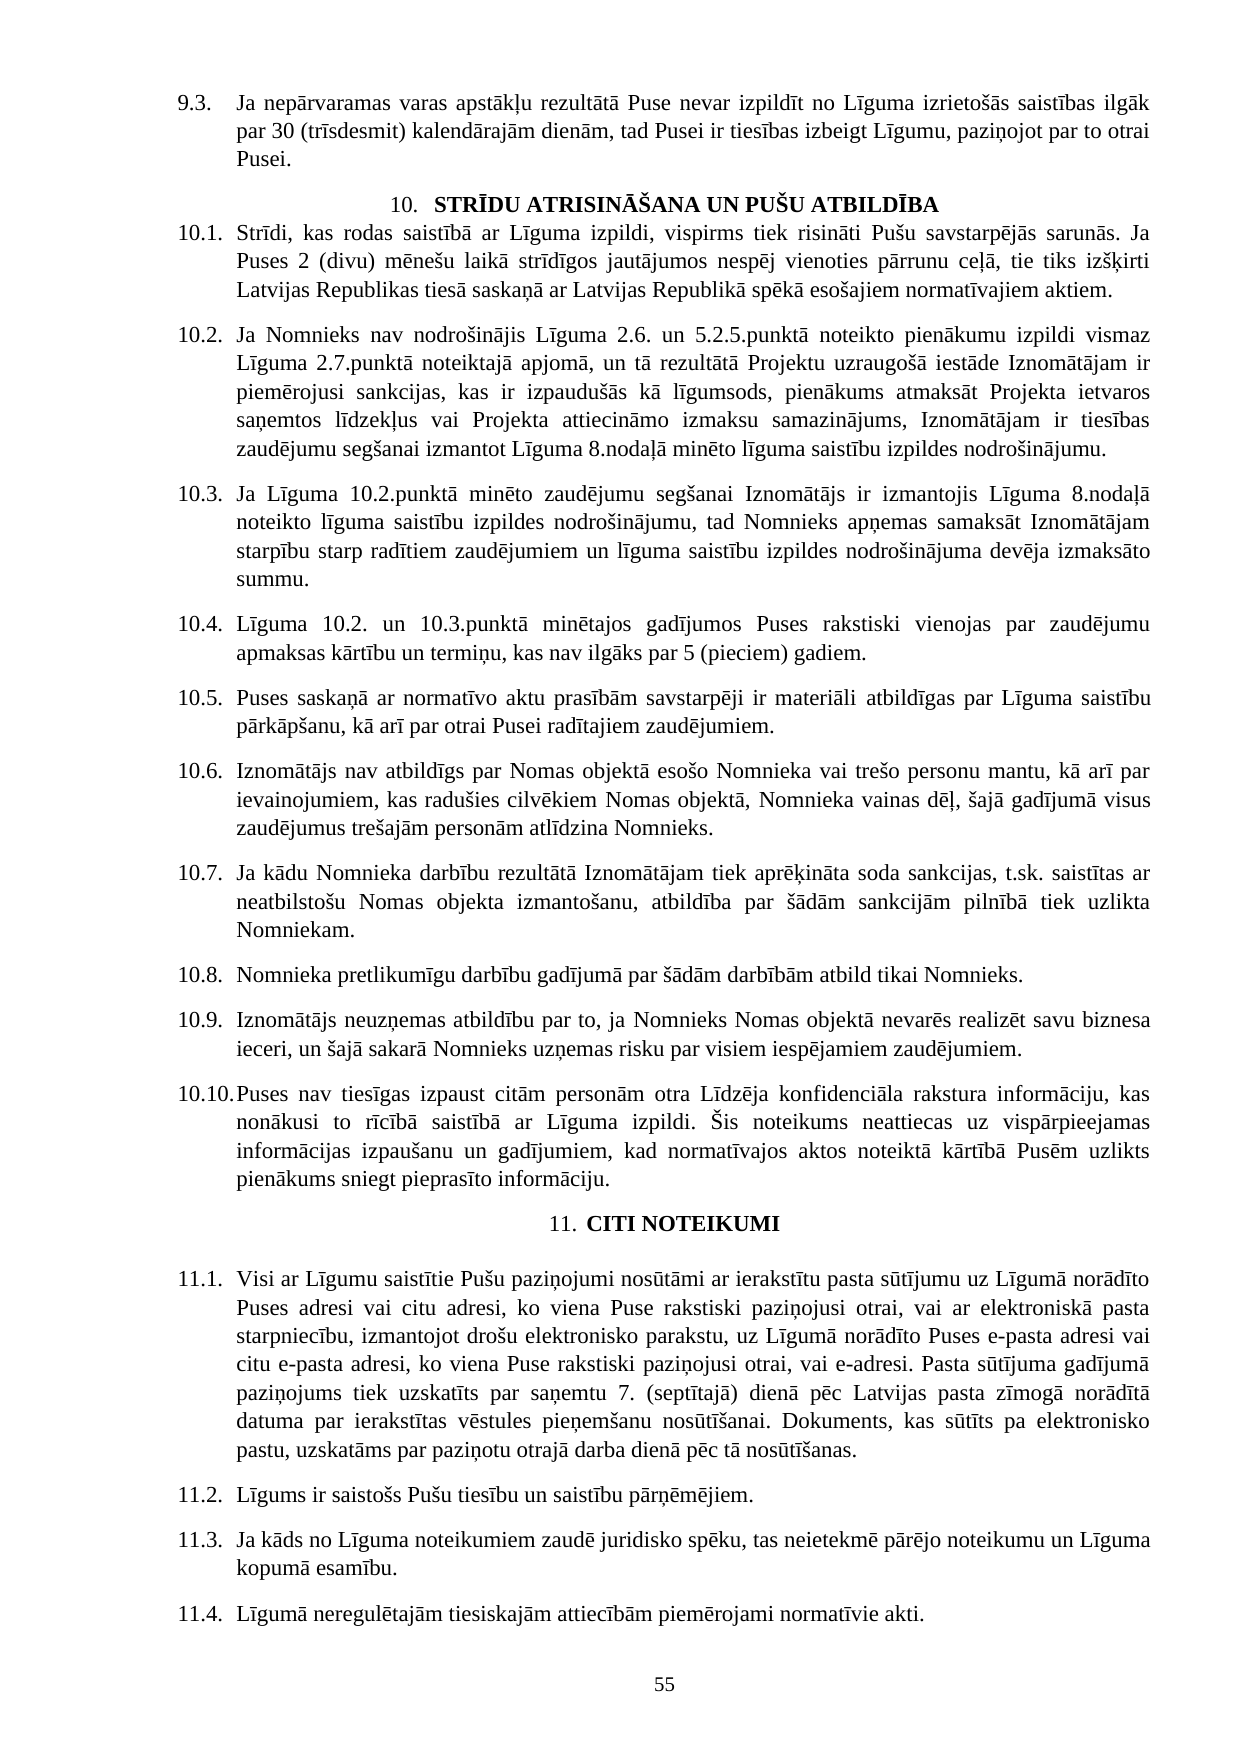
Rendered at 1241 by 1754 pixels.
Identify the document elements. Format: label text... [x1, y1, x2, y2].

list Ja Nomnieks nav nodrošinājis Līguma 2.6. un 5.2.5.punktā noteikto pienākumu izpildi vismaz Līguma 2.7.punktā noteiktajā apjomā, un tā rezultātā Projektu uzraugošā iestāde Iznomātājam ir piemērojusi sankcijas, kas ir izpaudušās kā līgumsods, pienākums atmaksāt Projekta ietvaros saņemtos līdzekļus vai Projekta attiecināmo izmaksu samazinājums, Iznomātājam ir tiesības zaudējumu segšanai izmantot Līguma 8.nodaļā minēto līguma saistību izpildes nodrošinājumu. [177, 321, 1152, 461]
list Strīdi, kas rodas saistībā ar Līguma izpildi, vispirms tiek risināti Pušu savstarpējās sarunās. Ja Puses 2 (divu) mēnešu laikā strīdīgos jautājumos nespēj vienoties pārrunu ceļā, tie tiks izšķirti Latvijas Republikas tiesā saskaņā ar Latvijas Republikā spēkā esošajiem normatīvajiem aktiem. [177, 219, 1152, 302]
list Līguma 10.2. un 10.3.punktā minētajos gadījumos Puses rakstiski vienojas par zaudējumu apmaksas kārtību un termiņu, kas nav ilgāks par 5 (pieciem) gadiem. [177, 610, 1152, 665]
list Ja kāds no Līguma noteikumiem zaudē juridisko spēku, tas neietekmē pārējo noteikumu un Līguma kopumā esamību. [177, 1526, 1152, 1581]
list Puses nav tiesīgas izpaust citām personām otra Līdzēja konfidenciāla rakstura informāciju, kas nonākusi to rīcībā saistībā ar Līguma izpildi. Šis noteikums neattiecas uz vispārpieejamas informācijas izpaušanu un gadījumiem, kad normatīvajos aktos noteiktā kārtībā Pusēm uzlikts pienākums sniegt pieprasīto informāciju. [177, 1080, 1152, 1192]
list Ja Līguma 10.2.punktā minēto zaudējumu segšanai Iznomātājs ir izmantojis Līguma 8.nodaļā noteikto līguma saistību izpildes nodrošinājumu, tad Nomnieks apņemas samaksāt Iznomātājam starpību starp radītiem zaudējumiem un līguma saistību izpildes nodrošinājuma devēja izmaksāto summu. [177, 480, 1152, 592]
list Līgumā neregulētajām tiesiskajām attiecībām piemērojami normatīvie akti. [177, 1599, 1152, 1626]
list STRĪDU ATRISINĀŠANA UN PUŠU ATBILDĪBA [177, 191, 1152, 217]
list Iznomātājs neuzņemas atbildību par to, ja Nomnieks Nomas objektā nevarēs realizēt savu biznesa ieceri, un šajā sakarā Nomnieks uzņemas risku par visiem iespējamiem zaudējumiem. [177, 1006, 1152, 1061]
list Līgums ir saistošs Pušu tiesību un saistību pārņēmējiem. [177, 1481, 1152, 1507]
list Nomnieka pretlikumīgu darbību gadījumā par šādām darbībām atbild tikai Nomnieks. [177, 961, 1152, 988]
list Puses saskaņā ar normatīvo aktu prasībām savstarpēji ir materiāli atbildīgas par Līguma saistību pārkāpšanu, kā arī par otrai Pusei radītajiem zaudējumiem. [177, 684, 1152, 739]
list Iznomātājs nav atbildīgs par Nomas objektā esošo Nomnieka vai trešo personu mantu, kā arī par ievainojumiem, kas radušies cilvēkiem Nomas objektā, Nomnieka vainas dēļ, šajā gadījumā visus zaudējumus trešajām personām atlīdzina Nomnieks. [177, 757, 1152, 841]
list CITI NOTEIKUMI [177, 1210, 1152, 1237]
list Ja kādu Nomnieka darbību rezultātā Iznomātājam tiek aprēķināta soda sankcijas, t.sk. saistītas ar neatbilstošu Nomas objekta izmantošanu, atbildība par šādām sankcijām pilnībā tiek uzlikta Nomniekam. [177, 859, 1152, 943]
list Visi ar Līgumu saistītie Pušu paziņojumi nosūtāmi ar ierakstītu pasta sūtījumu uz Līgumā norādīto Puses adresi vai citu adresi, ko viena Puse rakstiski paziņojusi otrai, vai ar elektroniskā pasta starpniecību, izmantojot drošu elektronisko parakstu, uz Līgumā norādīto Puses e-pasta adresi vai citu e-pasta adresi, ko viena Puse rakstiski paziņojusi otrai, vai e-adresi. Pasta sūtījuma gadījumā paziņojums tiek uzskatīts par saņemtu 7. (septītajā) dienā pēc Latvijas pasta zīmogā norādītā datuma par ierakstītas vēstules pieņemšanu nosūtīšanai. Dokuments, kas sūtīts pa elektronisko pastu, uzskatāms par paziņotu otrajā darba dienā pēc tā nosūtīšanas. [177, 1265, 1152, 1462]
list Ja nepārvaramas varas apstākļu rezultātā Puse nevar izpildīt no Līguma izrietošās saistības ilgāk par 30 (trīsdesmit) kalendārajām dienām, tad Pusei ir tiesības izbeigt Līgumu, paziņojot par to otrai Pusei. [177, 89, 1152, 172]
